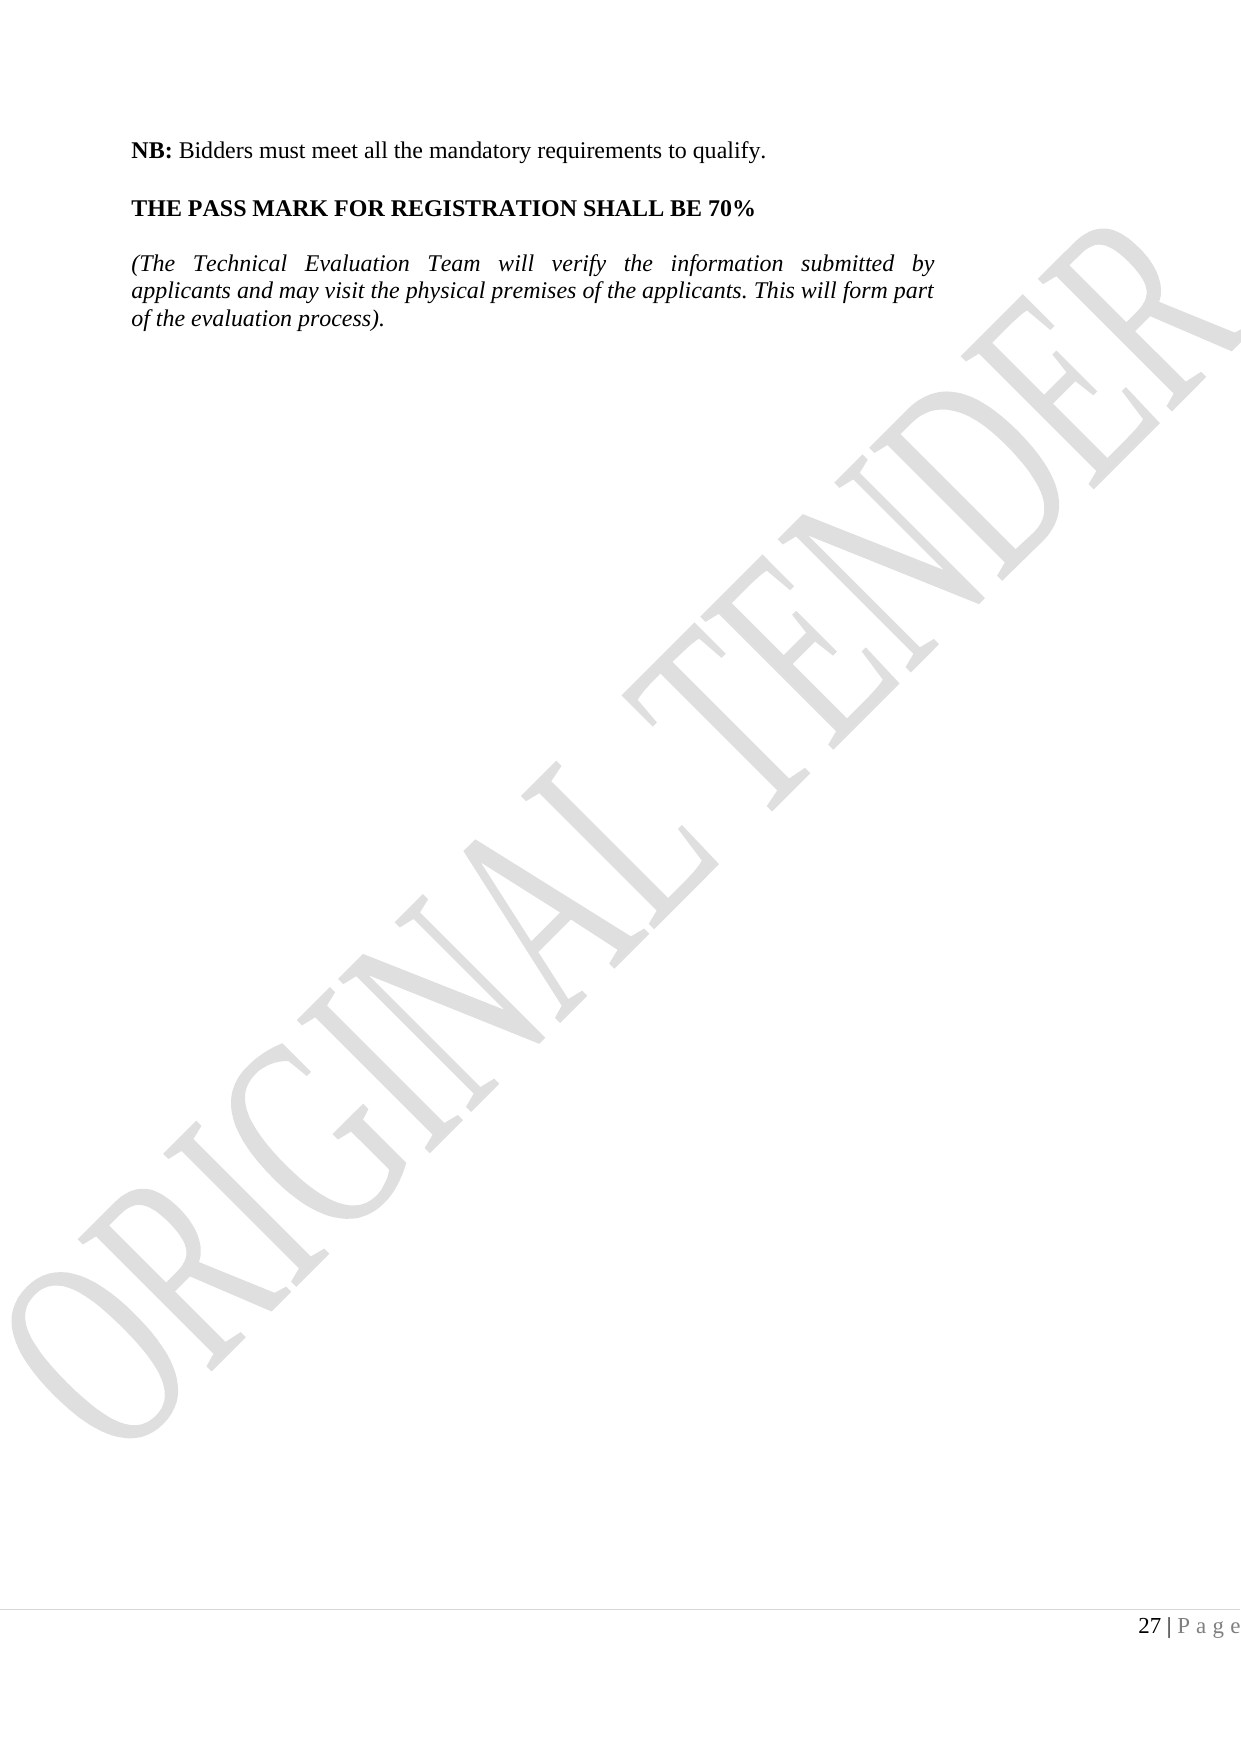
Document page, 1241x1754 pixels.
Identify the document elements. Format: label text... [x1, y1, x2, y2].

text (The Technical Evaluation Team will verify the information submitted by applicants and may visit the physical premises of the applicants. This will form part of the evaluation process). [131, 249, 938, 331]
text THE PASS MARK FOR REGISTRATION SHALL BE 70% [131, 193, 1240, 221]
text NB: Bidders must meet all the mandatory requirements to qualify. [131, 136, 1240, 163]
